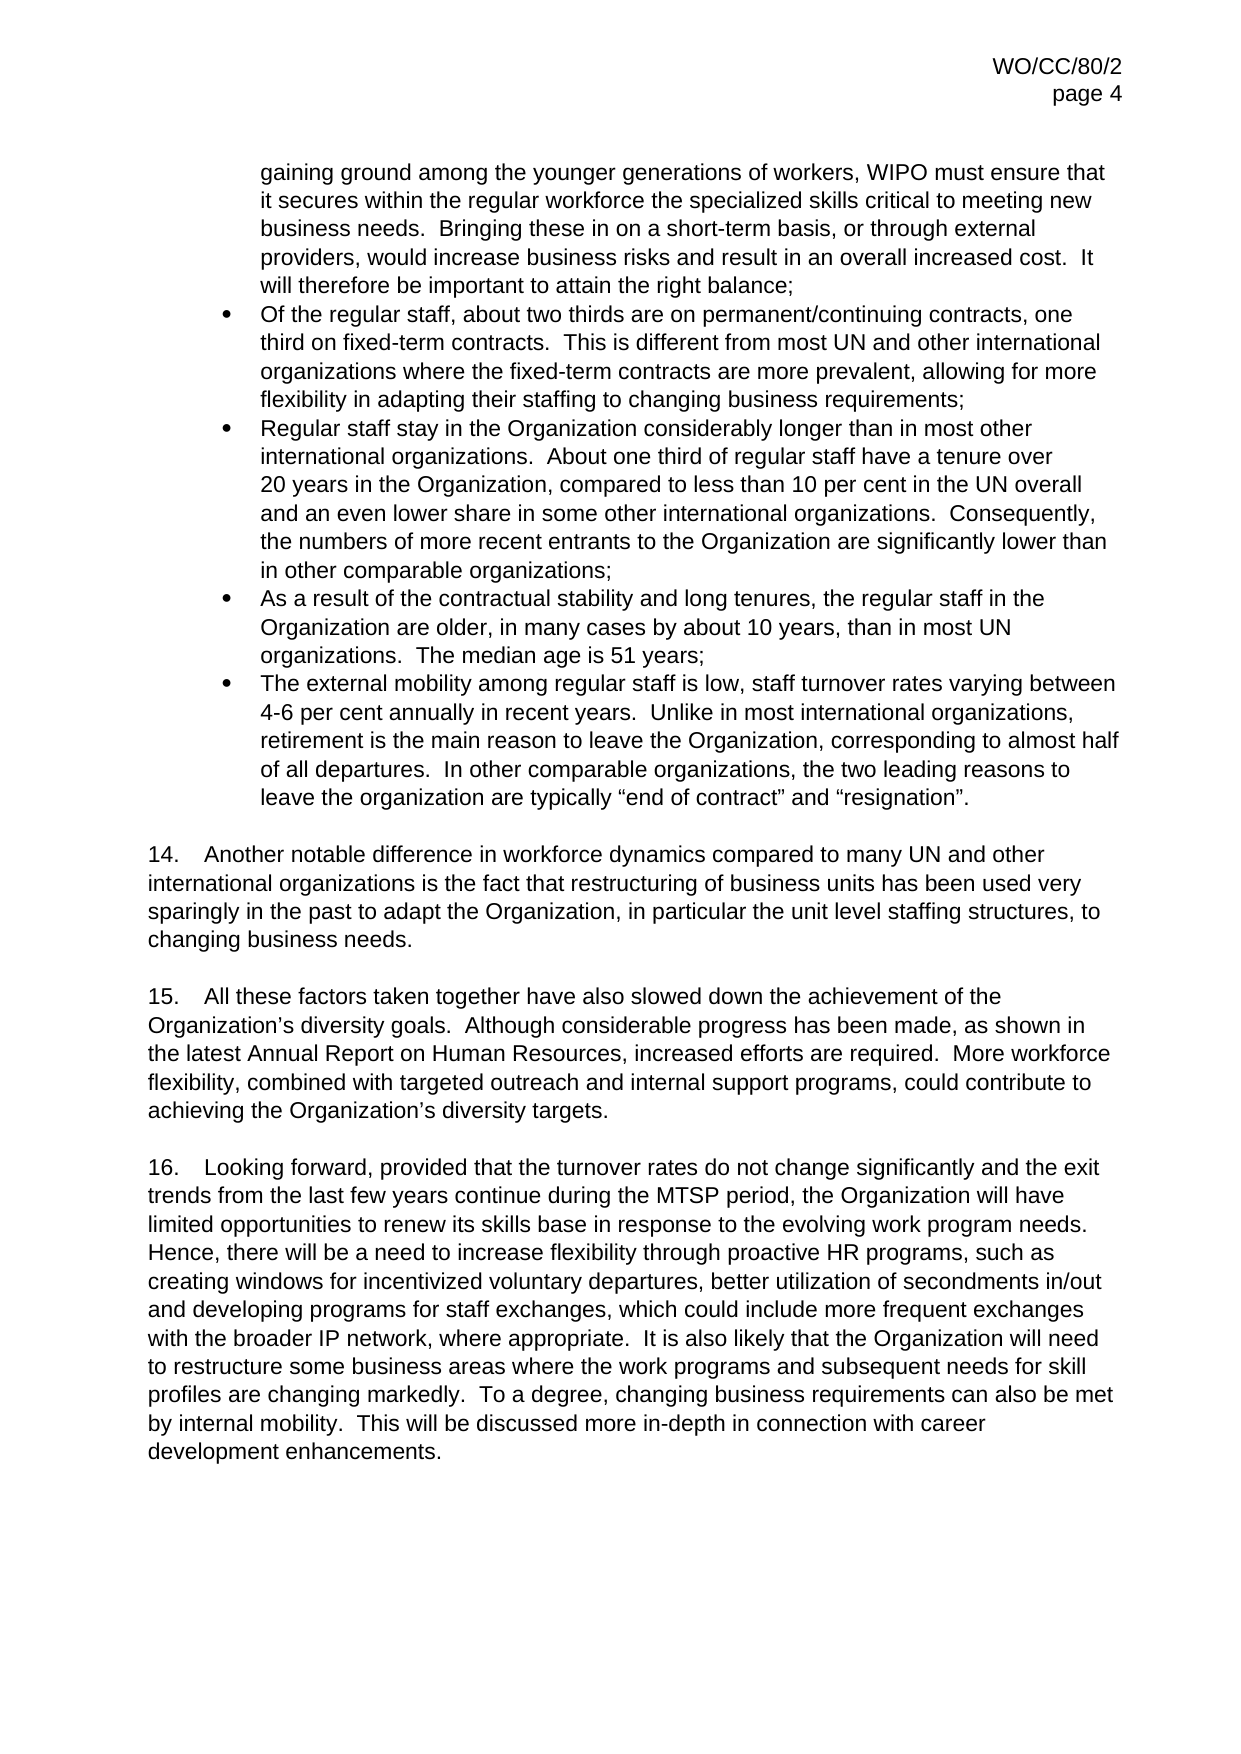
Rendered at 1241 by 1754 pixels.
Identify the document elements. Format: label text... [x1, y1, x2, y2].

list Of the regular staff, about two thirds are on permanent/continuing contracts, one third on fixed-term contracts. This is different from most UN and other international organizations where the fixed-term contracts are more prevalent, allowing for more flexibility in adapting their staffing to changing business requirements; [223, 301, 1122, 412]
list Regular staff stay in the Organization considerably longer than in most other international organizations. About one third of regular staff have a tenure over 20 years in the Organization, compared to less than 10 per cent in the UN overall and an even lower share in some other international organizations. Consequently, the numbers of more recent entrants to the Organization are significantly lower than in other comparable organizations; [223, 414, 1122, 583]
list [223, 158, 1122, 299]
list All these factors taken together have also slowed down the achievement of the Organization’s diversity goals. Although considerable progress has been made, as shown in the latest Annual Report on Human Resources, increased efforts are required. More workforce flexibility, combined with targeted outreach and internal support programs, could contribute to achieving the Organization’s diversity targets. [148, 983, 1122, 1123]
list Another notable difference in workforce dynamics compared to many UN and other international organizations is the fact that restructuring of business units has been used very sparingly in the past to adapt the Organization, in particular the unit level staffing structures, to changing business needs. [148, 841, 1122, 953]
list The external mobility among regular staff is low, staff turnover rates varying between 4-6 per cent annually in recent years. Unlike in most international organizations, retirement is the main reason to leave the Organization, corresponding to almost half of all departures. In other comparable organizations, the two leading reasons to leave the organization are typically “end of contract” and “resignation”. [223, 670, 1122, 811]
list Looking forward, provided that the turnover rates do not change significantly and the exit trends from the last few years continue during the MTSP period, the Organization will have limited opportunities to renew its skills base in response to the evolving work program needs. Hence, there will be a need to increase flexibility through proactive HR programs, such as creating windows for incentivized voluntary departures, better utilization of secondments in/out and developing programs for staff exchanges, which could include more frequent exchanges with the broader IP network, where appropriate. It is also likely that the Organization will need to restructure some business areas where the work programs and subsequent needs for skill profiles are changing markedly. To a degree, changing business requirements can also be met by internal mobility. This will be discussed more in-depth in connection with career development enhancements. [148, 1154, 1122, 1464]
list As a result of the contractual stability and long tenures, the regular staff in the Organization are older, in many cases by about 10 years, than in most UN organizations. The median age is 51 years; [223, 585, 1122, 668]
